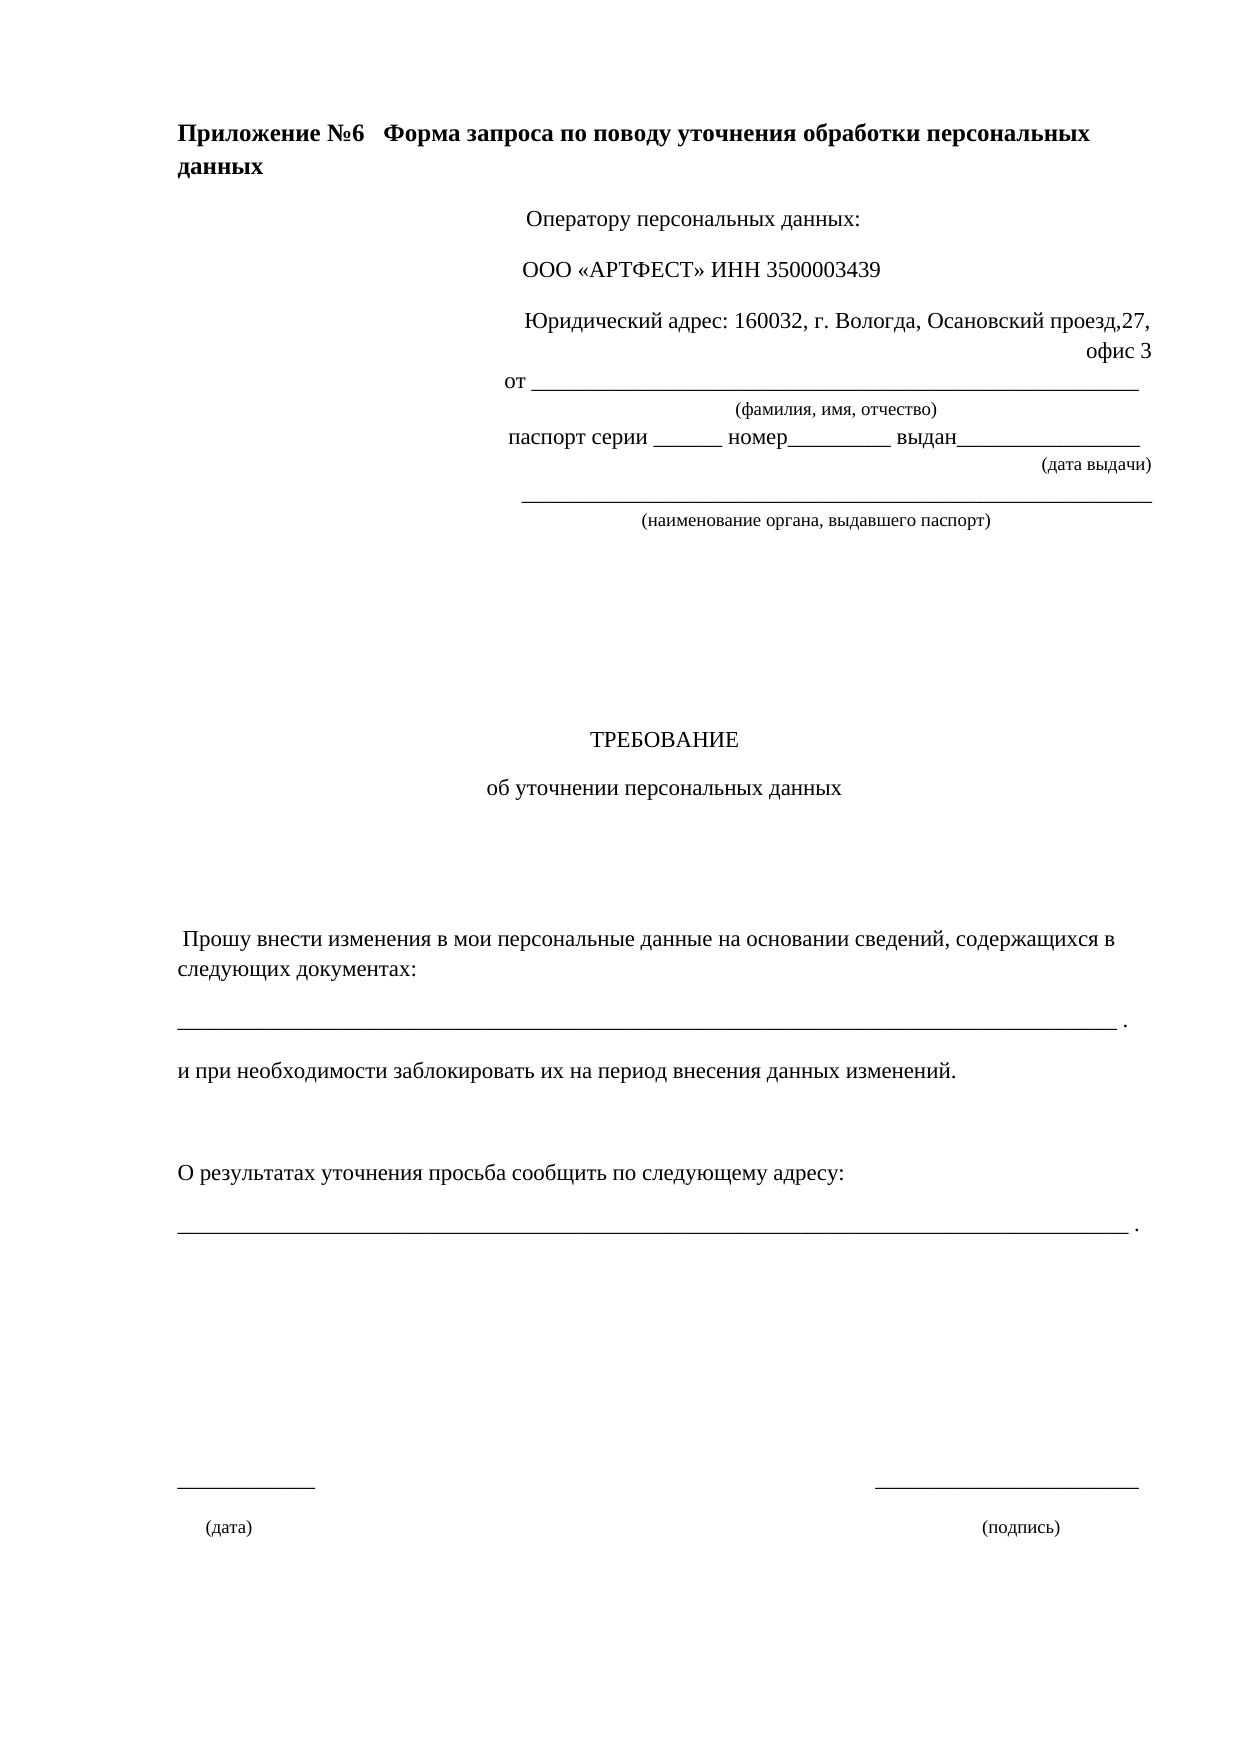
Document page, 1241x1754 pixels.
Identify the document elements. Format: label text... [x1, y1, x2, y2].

text об уточнении персональных данных [177, 773, 1152, 800]
text Прошу внести изменения в мои персональные данные на основании сведений, содержащихся в следующих документах: [177, 925, 1152, 981]
text Оператору персональных данных: [177, 205, 1152, 231]
text ТРЕБОВАНИЕ [177, 726, 1152, 753]
text (фамилия, имя, отчество) [177, 398, 1152, 419]
text ___________________________________________________________________________________ . [177, 1210, 1152, 1237]
text О результатах уточнения просьба сообщить по следующему адресу: [177, 1159, 1152, 1186]
text (дата) (подпись) [177, 1516, 1152, 1538]
text Юридический адрес: 160032, г. Вологда, Осановский проезд,27, офис 3 [177, 307, 1152, 364]
text _______________________________________________________ [177, 479, 1152, 505]
text и при необходимости заблокировать их на период внесения данных изменений. [177, 1057, 1152, 1083]
text (наименование органа, выдавшего паспорт) [177, 509, 1152, 531]
text ООО «АРТФЕСТ» ИНН 3500003439 [177, 256, 1152, 282]
text от _____________________________________________________ [177, 367, 1152, 394]
text паспорт серии ______ номер_________ выдан________________ [177, 423, 1152, 449]
text (дата выдачи) [177, 453, 1152, 475]
text ____________ _______________________ [177, 1465, 1152, 1492]
text __________________________________________________________________________________ . [177, 1006, 1152, 1032]
text Приложение №6 Форма запроса по поводу уточнения обработки персональных данных [177, 118, 1152, 180]
